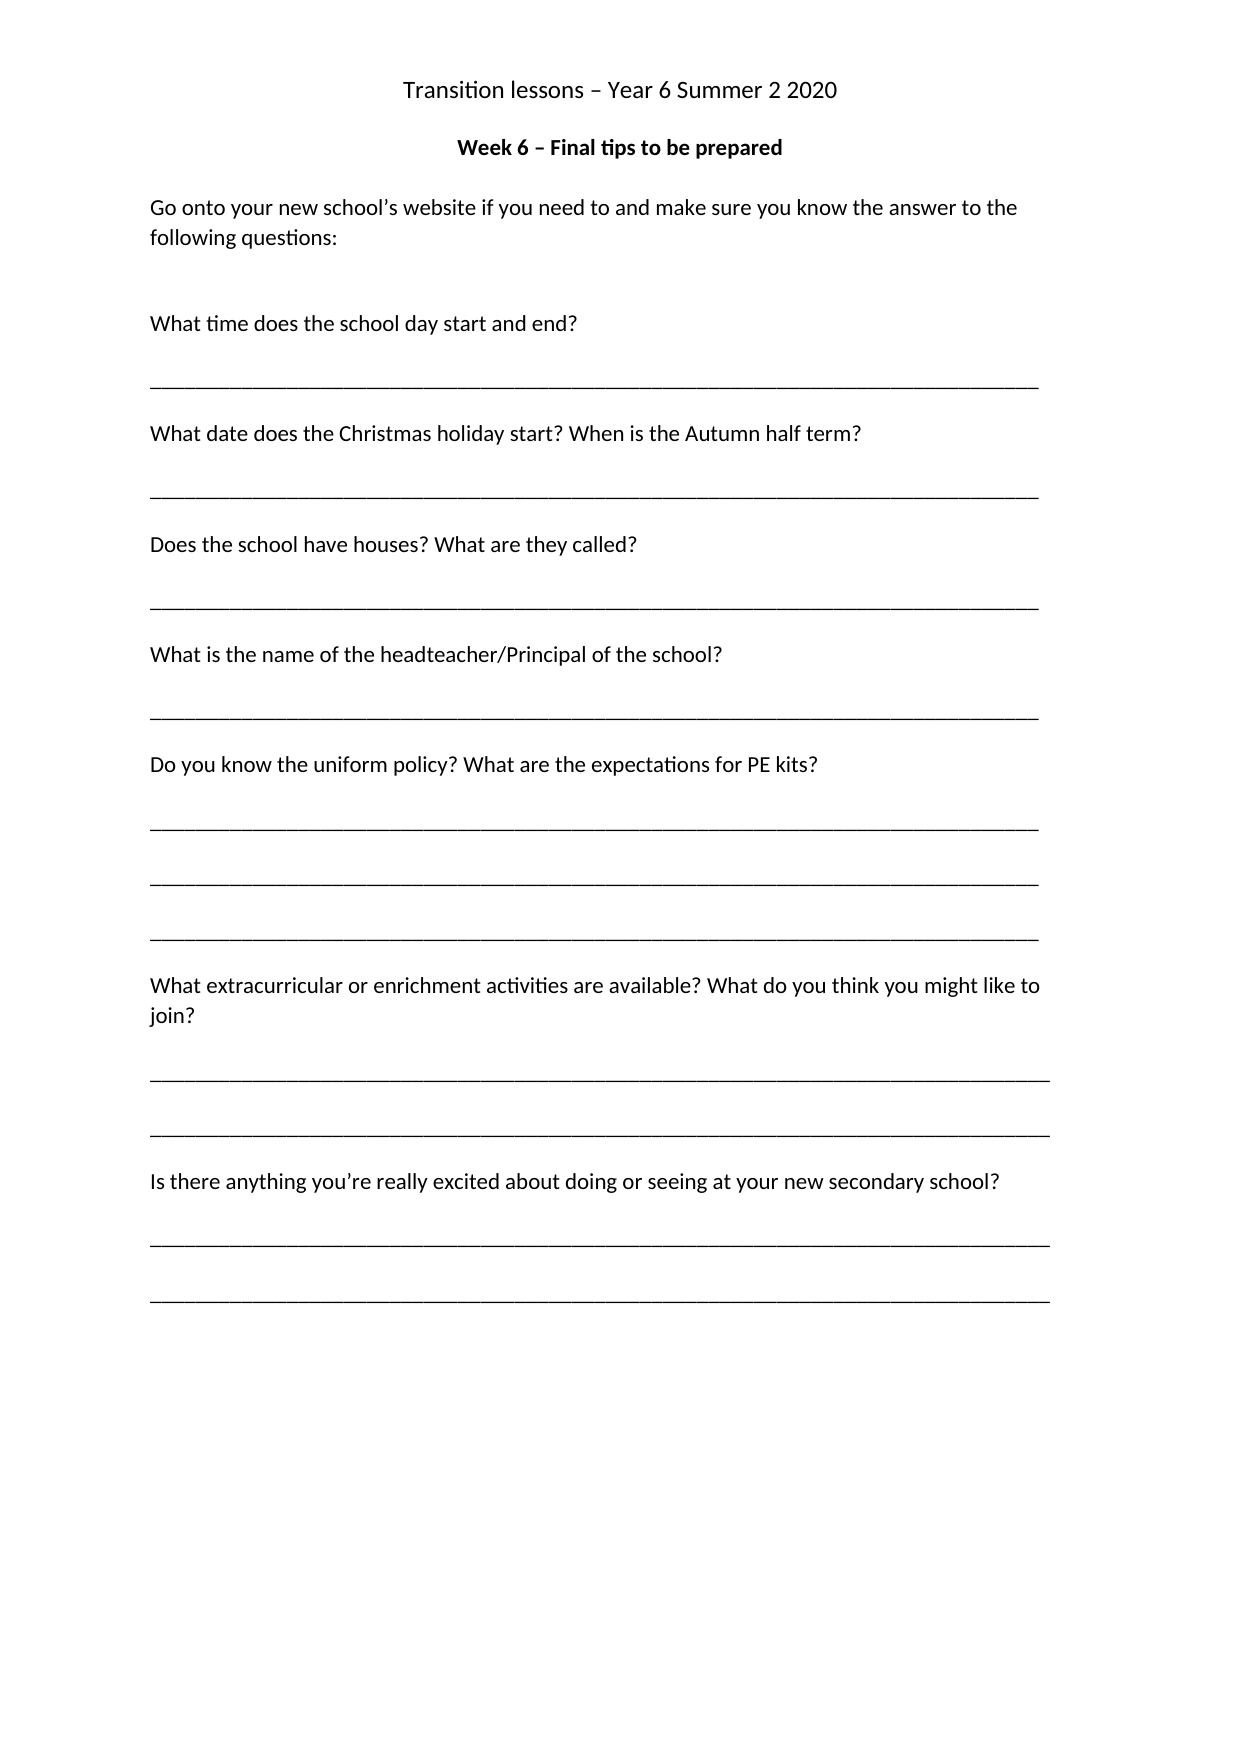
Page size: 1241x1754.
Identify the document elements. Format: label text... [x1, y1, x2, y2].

text What time does the school day start and end? [150, 309, 1090, 337]
text ______________________________________________________________________________ [150, 861, 1090, 889]
text Go onto your new school’s website if you need to and make sure you know the answer to the following questions: [150, 193, 1090, 252]
text _______________________________________________________________________________ [150, 1057, 1090, 1085]
text ______________________________________________________________________________ [150, 806, 1090, 834]
text Do you know the uniform policy? What are the expectations for PE kits? [150, 751, 1090, 779]
text ______________________________________________________________________________ [150, 474, 1090, 503]
text Does the school have houses? What are they called? [150, 530, 1090, 558]
text Week 6 – Final tips to be prepared [150, 133, 1090, 161]
text What date does the Christmas holiday start? When is the Autumn half term? [150, 419, 1090, 447]
text ______________________________________________________________________________ [150, 695, 1090, 723]
text ______________________________________________________________________________ [150, 585, 1090, 613]
text What extracurricular or enrichment activities are available? What do you think you might like to join? [150, 971, 1090, 1030]
text ______________________________________________________________________________ [150, 916, 1090, 944]
text What is the name of the headteacher/Principal of the school? [150, 640, 1090, 668]
text _______________________________________________________________________________ [150, 1222, 1090, 1251]
text _______________________________________________________________________________ [150, 1278, 1090, 1306]
text _______________________________________________________________________________ [150, 1112, 1090, 1140]
text Is there anything you’re really excited about doing or seeing at your new secondary school? [150, 1167, 1090, 1195]
text ______________________________________________________________________________ [150, 364, 1090, 392]
